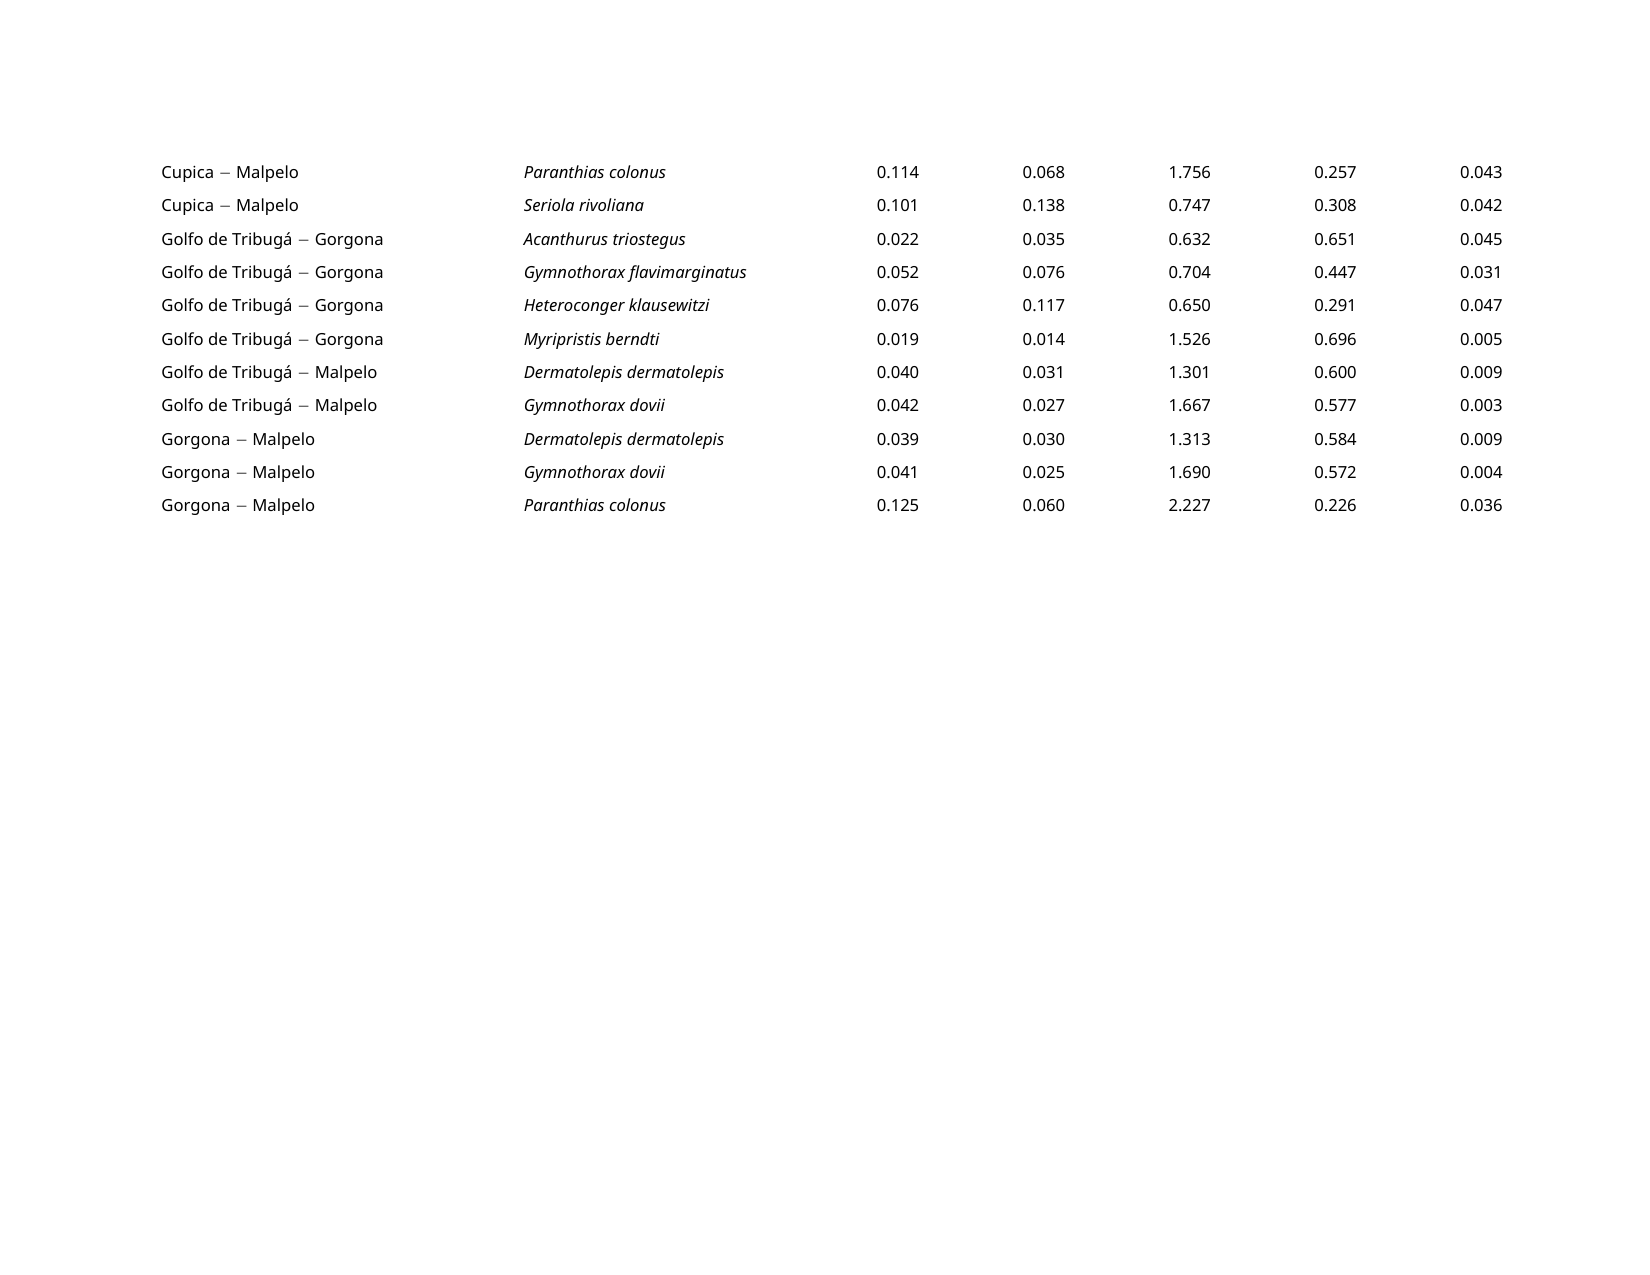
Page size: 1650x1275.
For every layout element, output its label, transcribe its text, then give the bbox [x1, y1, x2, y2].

table_cell 0.101 [825, 183, 971, 217]
table_cell 0.025 [971, 450, 1117, 483]
table_cell 0.039 [825, 417, 971, 450]
table_cell 0.047 [1408, 283, 1554, 317]
table_cell Dermatolepis dermatolepis [513, 350, 825, 383]
table_cell 0.031 [971, 350, 1117, 383]
table_cell 0.003 [1408, 383, 1554, 417]
table_cell 0.042 [825, 383, 971, 417]
table_cell 0.022 [825, 217, 971, 250]
table_cell 0.747 [1117, 183, 1262, 217]
table_cell 0.125 [825, 483, 971, 517]
table_cell 0.030 [971, 417, 1117, 450]
table_cell 0.009 [1408, 417, 1554, 450]
table_cell 0.572 [1263, 450, 1408, 483]
table_cell 0.696 [1263, 317, 1408, 350]
table_cell Gymnothorax flavimarginatus [513, 250, 825, 283]
table_cell 0.650 [1117, 283, 1262, 317]
table_cell 1.526 [1117, 317, 1262, 350]
table_cell Golfo de Tribugá Gorgona [150, 250, 512, 283]
table_cell 0.040 [825, 350, 971, 383]
table_cell Paranthias colonus [513, 483, 825, 517]
table_cell 0.291 [1263, 283, 1408, 317]
table_cell 0.019 [825, 317, 971, 350]
table_cell Golfo de Tribugá Gorgona [150, 283, 512, 317]
table_cell Paranthias colonus [513, 150, 825, 183]
table_cell 0.226 [1263, 483, 1408, 517]
table_cell 0.584 [1263, 417, 1408, 450]
table_cell 0.600 [1263, 350, 1408, 383]
table_cell 0.308 [1263, 183, 1408, 217]
table_cell 0.076 [971, 250, 1117, 283]
table_cell 0.632 [1117, 217, 1262, 250]
table_cell Golfo de Tribugá Malpelo [150, 383, 512, 417]
table_cell 0.068 [971, 150, 1117, 183]
table_cell 0.257 [1263, 150, 1408, 183]
table_cell Cupica Malpelo [150, 183, 512, 217]
table_cell Golfo de Tribugá Malpelo [150, 350, 512, 383]
table_cell 0.060 [971, 483, 1117, 517]
table_cell 0.045 [1408, 217, 1554, 250]
table_cell 1.690 [1117, 450, 1262, 483]
table_cell Gorgona Malpelo [150, 483, 512, 517]
table_cell 0.043 [1408, 150, 1554, 183]
table_cell 0.651 [1263, 217, 1408, 250]
table_cell 0.117 [971, 283, 1117, 317]
table_cell 0.041 [825, 450, 971, 483]
table_cell Golfo de Tribugá Gorgona [150, 217, 512, 250]
table_cell 1.313 [1117, 417, 1262, 450]
table_cell 0.035 [971, 217, 1117, 250]
table_cell Heteroconger klausewitzi [513, 283, 825, 317]
table_cell 0.014 [971, 317, 1117, 350]
table_cell 0.004 [1408, 450, 1554, 483]
table_cell Gymnothorax dovii [513, 450, 825, 483]
table_cell Seriola rivoliana [513, 183, 825, 217]
table_cell 1.667 [1117, 383, 1262, 417]
table_cell 1.301 [1117, 350, 1262, 383]
table_cell 0.577 [1263, 383, 1408, 417]
table_cell 0.036 [1408, 483, 1554, 517]
table_cell 0.447 [1263, 250, 1408, 283]
table_cell Dermatolepis dermatolepis [513, 417, 825, 450]
table_cell 0.027 [971, 383, 1117, 417]
table_cell Golfo de Tribugá Gorgona [150, 317, 512, 350]
table_cell 0.704 [1117, 250, 1262, 283]
table_cell 0.138 [971, 183, 1117, 217]
table_cell 0.009 [1408, 350, 1554, 383]
table_cell 1.756 [1117, 150, 1262, 183]
table_cell 0.031 [1408, 250, 1554, 283]
table_cell 0.114 [825, 150, 971, 183]
table_cell Cupica Malpelo [150, 150, 512, 183]
table_cell Gorgona Malpelo [150, 417, 512, 450]
table_cell 2.227 [1117, 483, 1262, 517]
table_cell 0.042 [1408, 183, 1554, 217]
table_cell Gorgona Malpelo [150, 450, 512, 483]
table_cell Myripristis berndti [513, 317, 825, 350]
table_cell Gymnothorax dovii [513, 383, 825, 417]
table_cell Acanthurus triostegus [513, 217, 825, 250]
table_cell 0.005 [1408, 317, 1554, 350]
table_cell 0.076 [825, 283, 971, 317]
table_cell 0.052 [825, 250, 971, 283]
